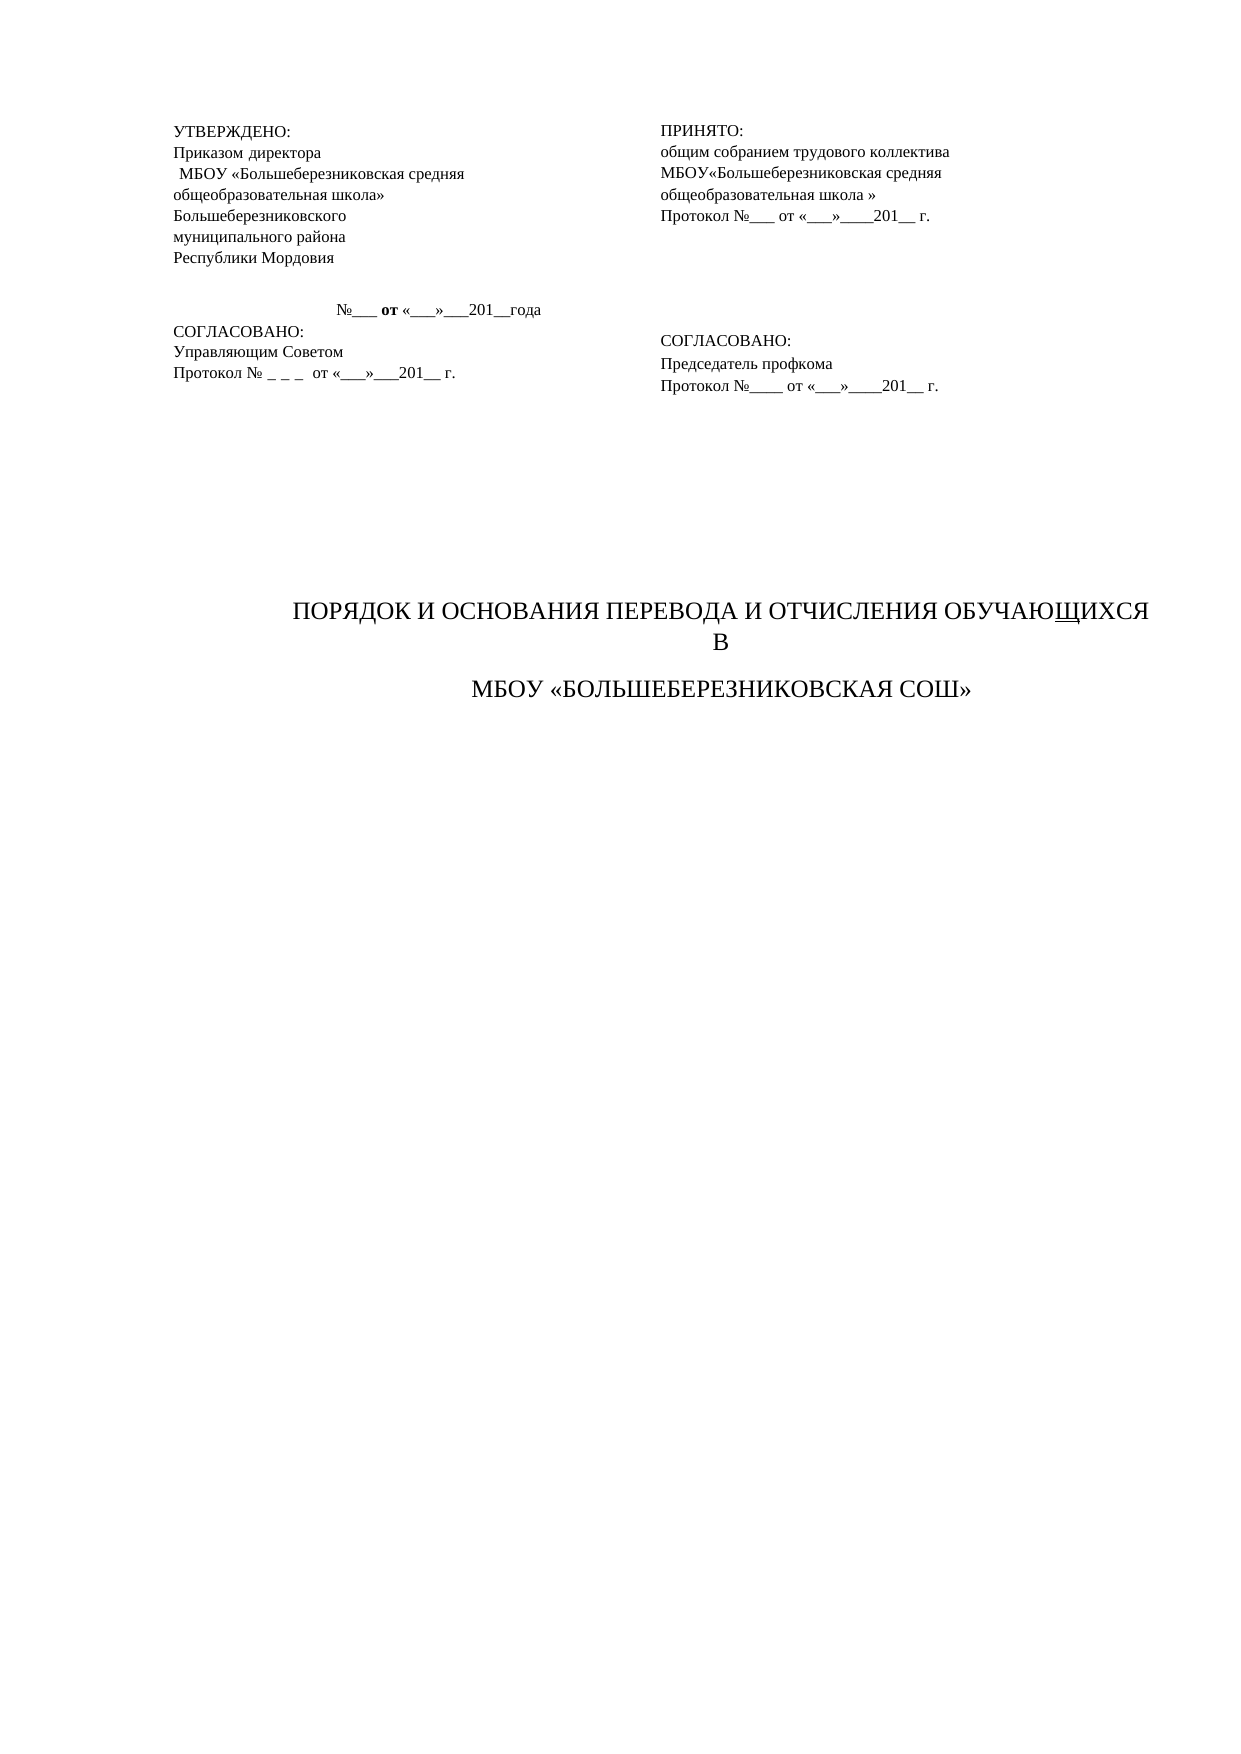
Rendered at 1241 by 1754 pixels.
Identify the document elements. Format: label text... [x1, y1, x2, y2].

text ПОРЯДОК И ОСНОВАНИЯ ПЕРЕВОДА И ОТЧИСЛЕНИЯ ОБУЧАЮЩИХСЯ В [292, 596, 1149, 656]
text МБОУ «БОЛЬШЕБЕРЕЗНИКОВСКАЯ СОШ» [292, 674, 1151, 703]
table_header УТВЕРЖДЕНО: Приказом директора МБОУ «Большеберезниковская средняя общеобразовательная школа» Большеберезниковского муниципального района Республики Мордовия №___ от «___»___201__года [162, 120, 649, 321]
table_cell СОГЛАСОВАНО: Председатель профкома Протокол №____ от «___»____201__ г. [649, 321, 1137, 434]
table_header ПРИНЯТО: общим собранием трудового коллектива МБОУ«Большеберезниковская средняя общеобразовательная школа » Протокол №___ от «___»____201__ г. [649, 120, 1137, 321]
table_cell СОГЛАСОВАНО: Управляющим Советом Протокол №___ от «___»___201__ г. [162, 321, 649, 434]
